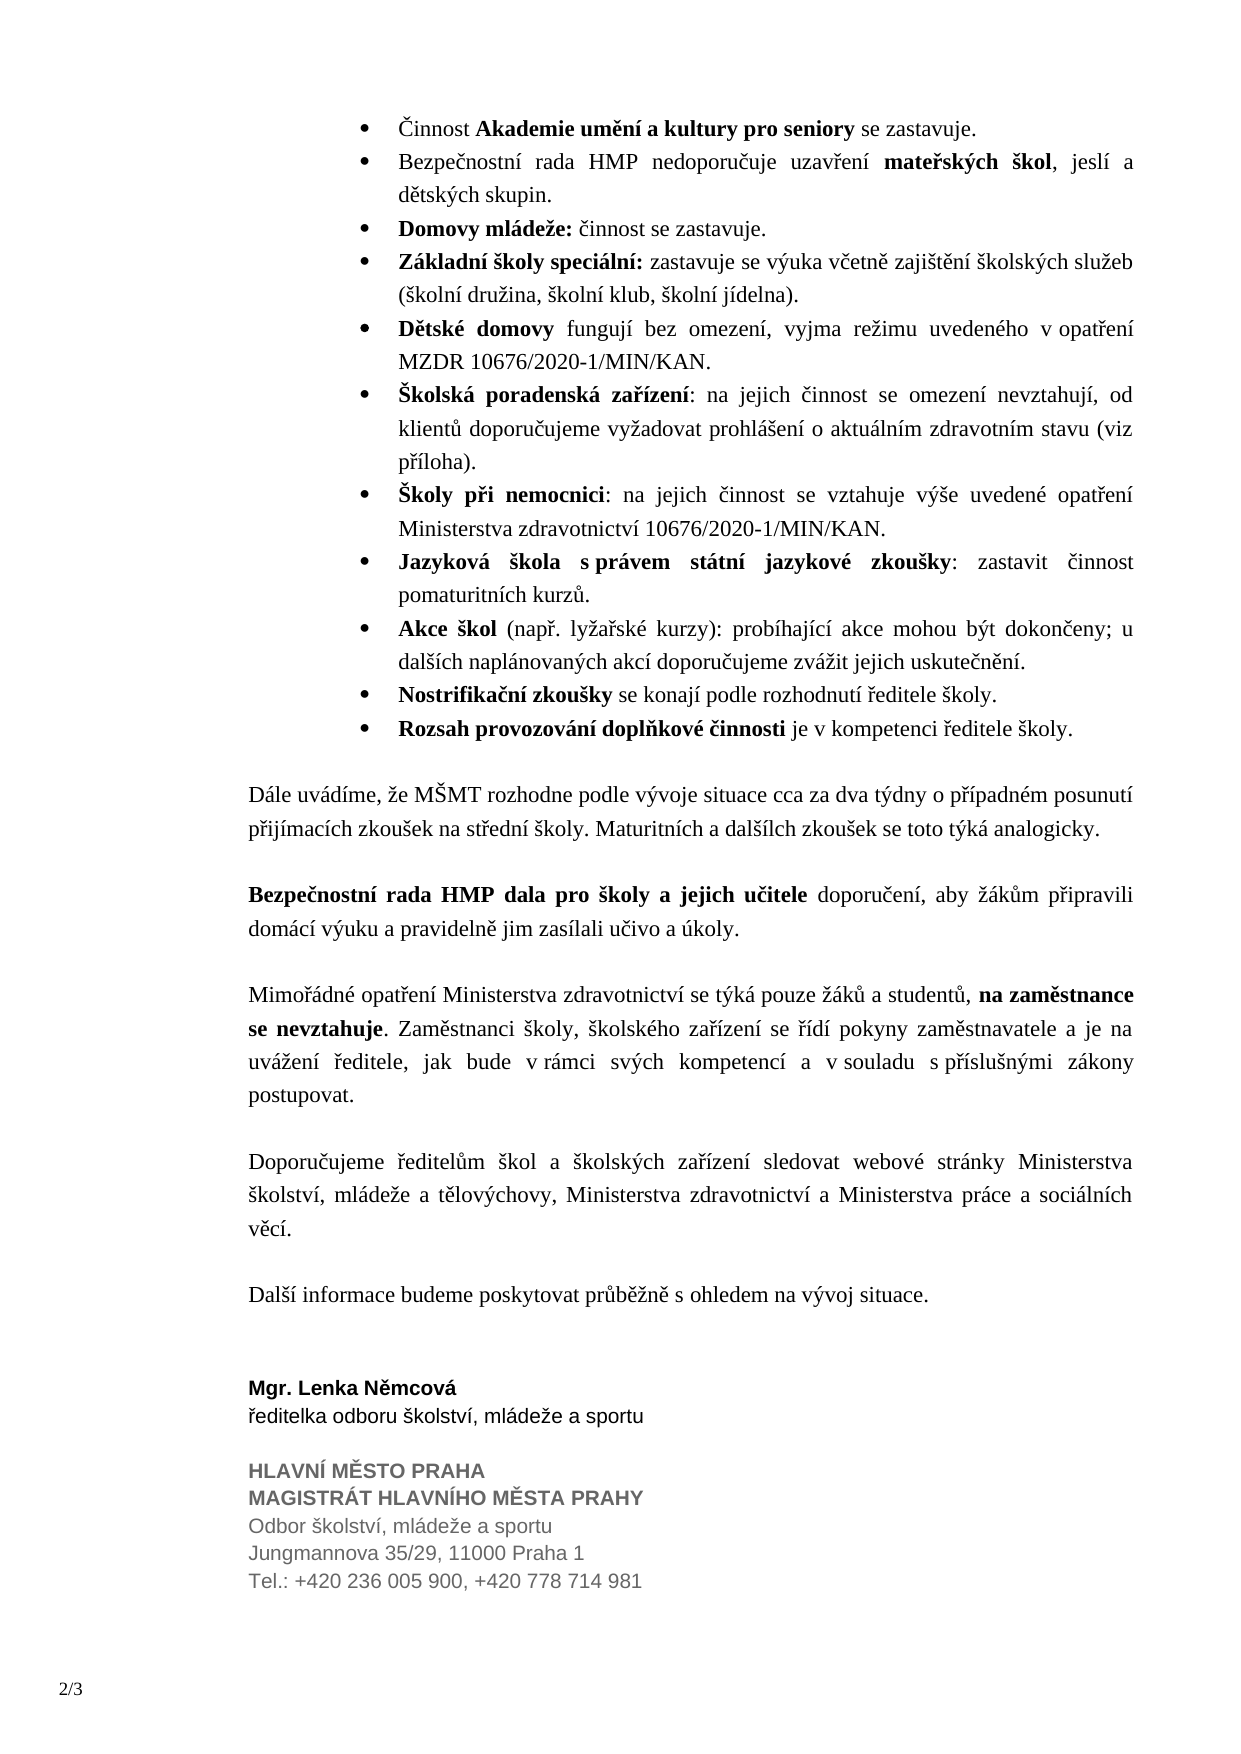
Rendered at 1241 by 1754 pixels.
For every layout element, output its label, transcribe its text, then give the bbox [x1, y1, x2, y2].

list Školy při nemocnici: na jejich činnost se vztahuje výše uvedené opatření Ministerstva zdravotnictví 10676/2020-1/MIN/KAN. [361, 476, 1134, 543]
list Školská poradenská zařízení: na jejich činnost se omezení nevztahují, od klientů doporučujeme vyžadovat prohlášení o aktuálním zdravotním stavu (viz příloha). [361, 376, 1134, 476]
text Bezpečnostní rada HMP dala pro školy a jejich učitele doporučení, aby žákům připravili domácí výuku a pravidelně jim zasílali učivo a úkoly. [248, 876, 1134, 943]
list Činnost Akademie umění a kultury pro seniory se zastavuje. [361, 109, 1134, 143]
text Mgr. Lenka Němcová [248, 1376, 1134, 1400]
list Dětské domovy fungují bez omezení, vyjma režimu uvedeného v opatření MZDR 10676/2020-1/MIN/KAN. [361, 309, 1134, 376]
text Další informace budeme poskytovat průběžně s ohledem na vývoj situace. [248, 1276, 1134, 1309]
text Dále uvádíme, že MŠMT rozhodne podle vývoje situace cca za dva týdny o případném posunutí přijímacích zkoušek na střední školy. Maturitních a dalšílch zkoušek se toto týká analogicky. [248, 776, 1134, 843]
list Jazyková škola s právem státní jazykové zkoušky: zastavit činnost pomaturitních kurzů. [361, 543, 1134, 609]
list Nostrifikační zkoušky se konají podle rozhodnutí ředitele školy. [361, 676, 1134, 709]
text HLAVNÍ MĚSTO PRAHA [248, 1458, 1134, 1482]
list Akce škol (např. lyžařské kurzy): probíhající akce mohou být dokončeny; u dalších naplánovaných akcí doporučujeme zvážit jejich uskutečnění. [361, 609, 1134, 676]
text Tel.: +420 236 005 900, +420 778 714 981 [248, 1568, 1134, 1592]
text Mimořádné opatření Ministerstva zdravotnictví se týká pouze žáků a studentů, na zaměstnance se nevztahuje. Zaměstnanci školy, školského zařízení se řídí pokyny zaměstnavatele a je na uvážení ředitele, jak bude v rámci svých kompetencí a v souladu s příslušnými zákony postupovat. [248, 976, 1134, 1109]
list Bezpečnostní rada HMP nedoporučuje uzavření mateřských škol, jeslí a dětských skupin. [361, 143, 1134, 209]
text MAGISTRÁT HLAVNÍHO MĚSTA PRAHY [248, 1486, 1134, 1510]
text Jungmannova 35/29, 11000 Praha 1 [248, 1541, 1134, 1565]
text ředitelka odboru školství, mládeže a sportu [248, 1403, 1134, 1427]
text Odbor školství, mládeže a sportu [248, 1513, 1134, 1537]
list Rozsah provozování doplňkové činnosti je v kompetenci ředitele školy. [361, 709, 1134, 743]
text Doporučujeme ředitelům škol a školských zařízení sledovat webové stránky Ministerstva školství, mládeže a tělovýchovy, Ministerstva zdravotnictví a Ministerstva práce a sociálních věcí. [248, 1143, 1134, 1243]
list Domovy mládeže: činnost se zastavuje. [361, 209, 1134, 243]
list Základní školy speciální: zastavuje se výuka včetně zajištění školských služeb (školní družina, školní klub, školní jídelna). [361, 243, 1134, 309]
